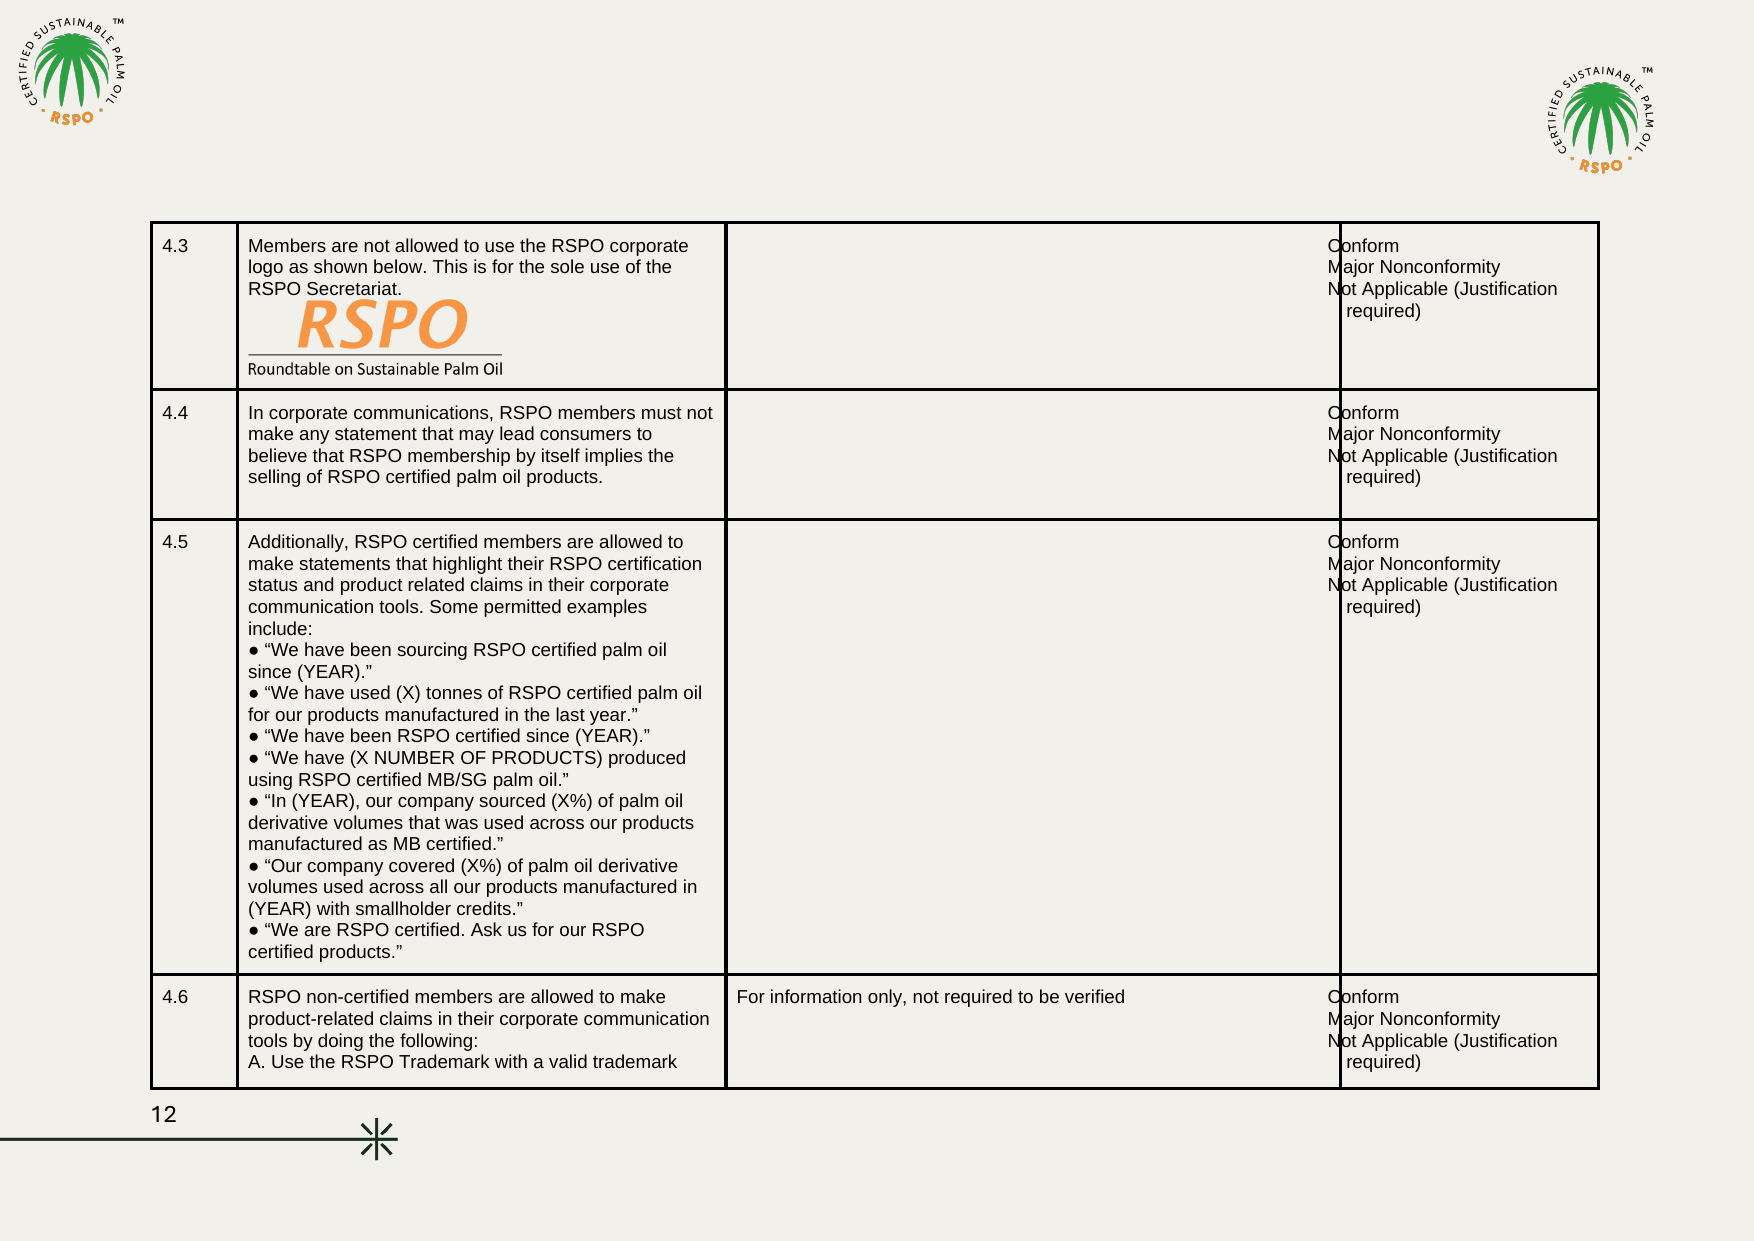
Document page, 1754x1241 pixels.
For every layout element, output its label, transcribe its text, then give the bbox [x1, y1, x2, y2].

table_cell 4.3 [153, 224, 236, 388]
table_cell In corporate communications, RSPO members must not make any statement that may lead consumers to believe that RSPO membership by itself implies the selling of RSPO certified palm oil products. [239, 391, 724, 518]
table_cell Conform Major Nonconformity Not Applicable (Justification required) [1342, 976, 1597, 1087]
picture [14, 12, 125, 130]
picture [1543, 60, 1654, 178]
table_cell Additionally, RSPO certified members are allowed to make statements that highlight their RSPO certification status and product related claims in their corporate communication tools. Some permitted examples include: ● “We have been sourcing RSPO certified palm oil since (YEAR).” ● “We have used (X) tonnes of RSPO certified palm oil for our products manufactured in the last year.” ● “We have been RSPO certified since (YEAR).” ● “We have (X NUMBER OF PRODUCTS) produced using RSPO certified MB/SG palm oil.” ● “In (YEAR), our company sourced (X%) of palm oil derivative volumes that was used across our products manufactured as MB certified.” ● “Our company covered (X%) of palm oil derivative volumes used across all our products manufactured in (YEAR) with smallholder credits.” ● “We are RSPO certified. Ask us for our RSPO certified products.” [239, 521, 724, 973]
table_cell 4.6 [153, 976, 236, 1087]
picture [247, 299, 503, 378]
table_cell [728, 391, 1339, 518]
table_cell Members are not allowed to use the RSPO corporate logo as shown below. This is for the sole use of the RSPO Secretariat. [239, 224, 724, 388]
table_cell [728, 224, 1339, 388]
table_cell [728, 521, 1339, 973]
table_cell 4.4 [153, 391, 236, 518]
table_cell For information only, not required to be verified [728, 976, 1339, 1087]
table_cell Conform Major Nonconformity Not Applicable (Justification required) [1342, 224, 1597, 388]
table_cell Conform Major Nonconformity Not Applicable (Justification required) [1342, 521, 1597, 973]
table_cell Conform Major Nonconformity Not Applicable (Justification required) [1342, 391, 1597, 518]
picture [0, 1101, 426, 1177]
table_cell 4.5 [153, 521, 236, 973]
